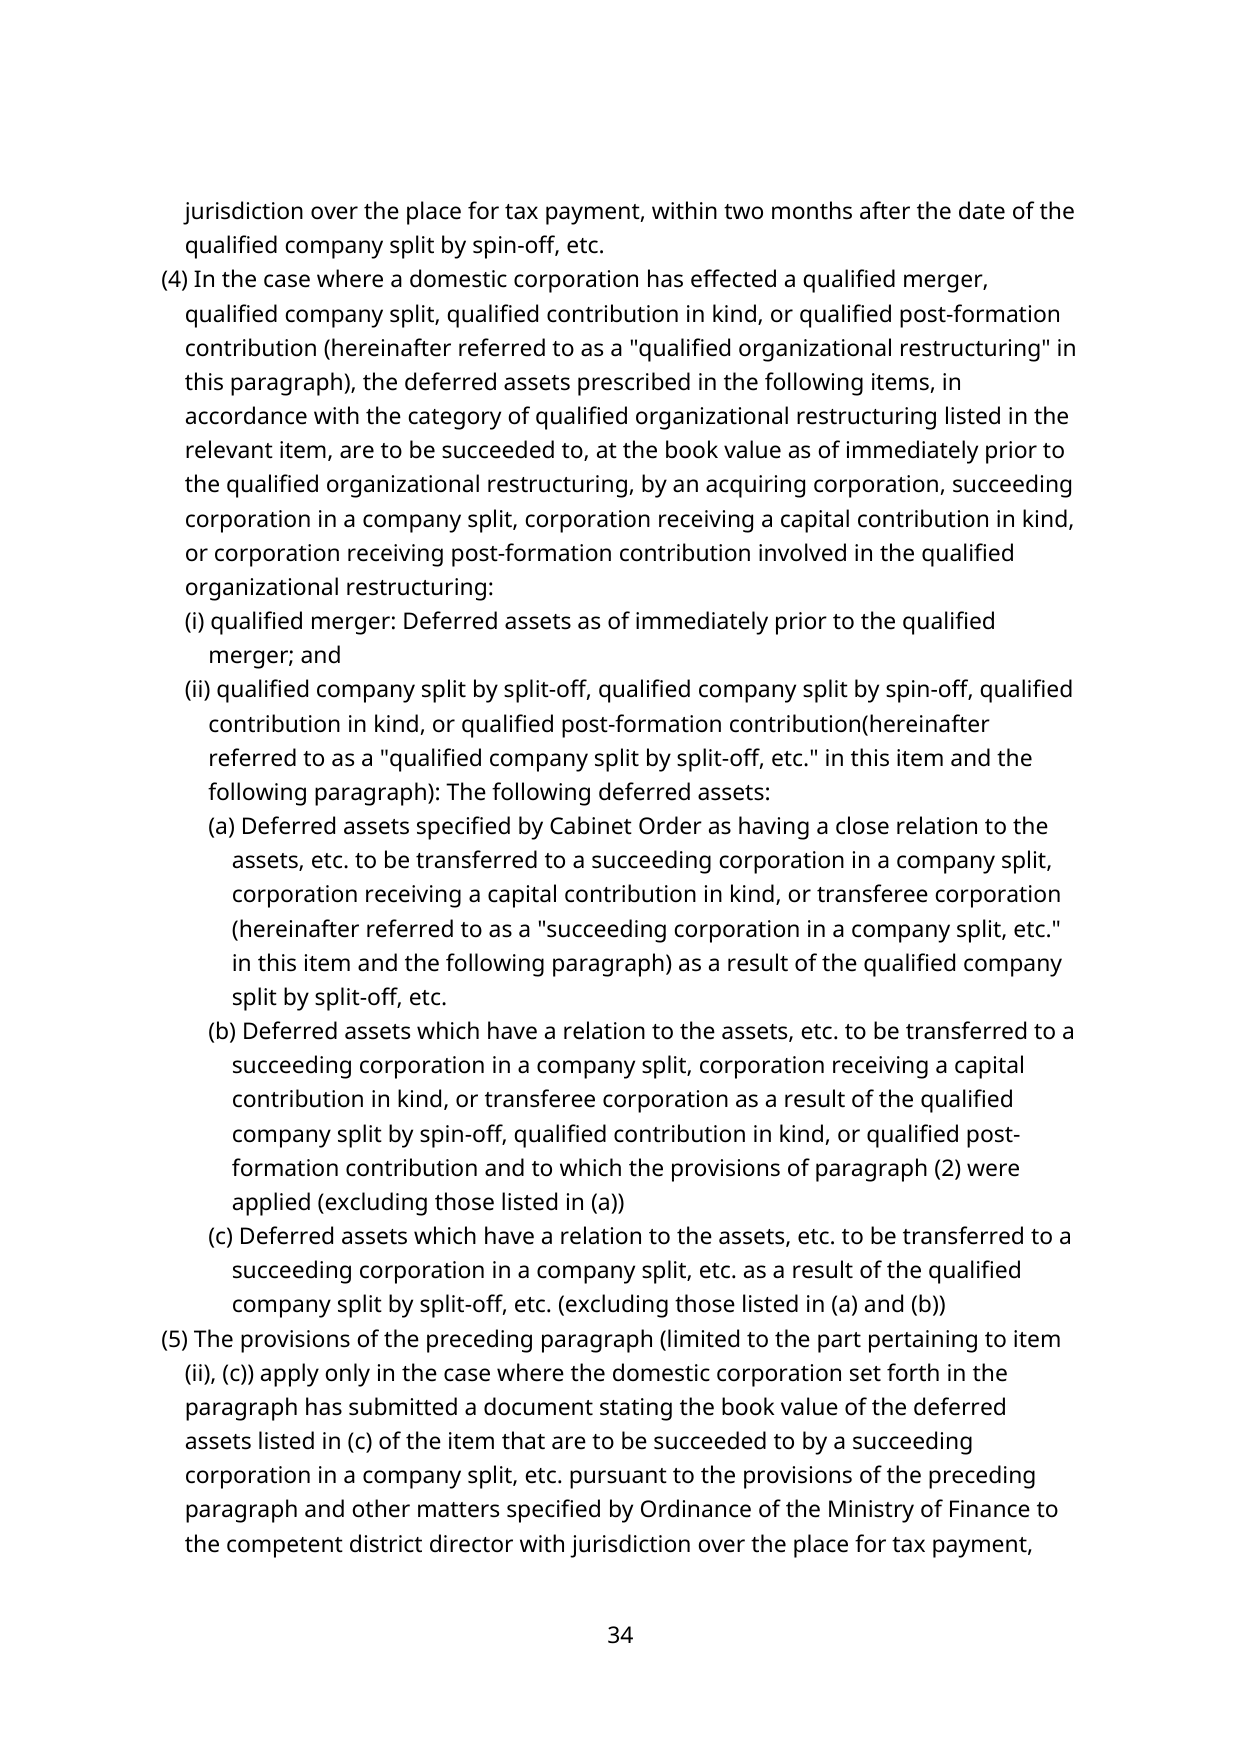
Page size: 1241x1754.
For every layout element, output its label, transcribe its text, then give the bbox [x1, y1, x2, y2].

text (c) Deferred assets which have a relation to the assets, etc. to be transferred to a succeeding corporation in a company split, etc. as a result of the qualified company split by split-off, etc. (excluding those listed in (a) and (b)) [207, 1219, 1079, 1321]
text (b) Deferred assets which have a relation to the assets, etc. to be transferred to a succeeding corporation in a company split, corporation receiving a capital contribution in kind, or transferee corporation as a result of the qualified company split by spin-off, qualified contribution in kind, or qualified post-formation contribution and to which the provisions of paragraph (2) were applied (excluding those listed in (a)) [207, 1014, 1079, 1219]
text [161, 194, 1079, 262]
text (a) Deferred assets specified by Cabinet Order as having a close relation to the assets, etc. to be transferred to a succeeding corporation in a company split, corporation receiving a capital contribution in kind, or transferee corporation (hereinafter referred to as a "succeeding corporation in a company split, etc." in this item and the following paragraph) as a result of the qualified company split by split-off, etc. [207, 809, 1079, 1014]
text (ii) qualified company split by split-off, qualified company split by spin-off, qualified contribution in kind, or qualified post-formation contribution(hereinafter referred to as a "qualified company split by split-off, etc." in this item and the following paragraph): The following deferred assets: [184, 672, 1079, 809]
text (i) qualified merger: Deferred assets as of immediately prior to the qualified merger; and [184, 604, 1079, 672]
text (4) In the case where a domestic corporation has effected a qualified merger, qualified company split, qualified contribution in kind, or qualified post-formation contribution (hereinafter referred to as a "qualified organizational restructuring" in this paragraph), the deferred assets prescribed in the following items, in accordance with the category of qualified organizational restructuring listed in the relevant item, are to be succeeded to, at the book value as of immediately prior to the qualified organizational restructuring, by an acquiring corporation, succeeding corporation in a company split, corporation receiving a capital contribution in kind, or corporation receiving post-formation contribution involved in the qualified organizational restructuring: [161, 262, 1079, 604]
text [161, 1321, 1079, 1560]
